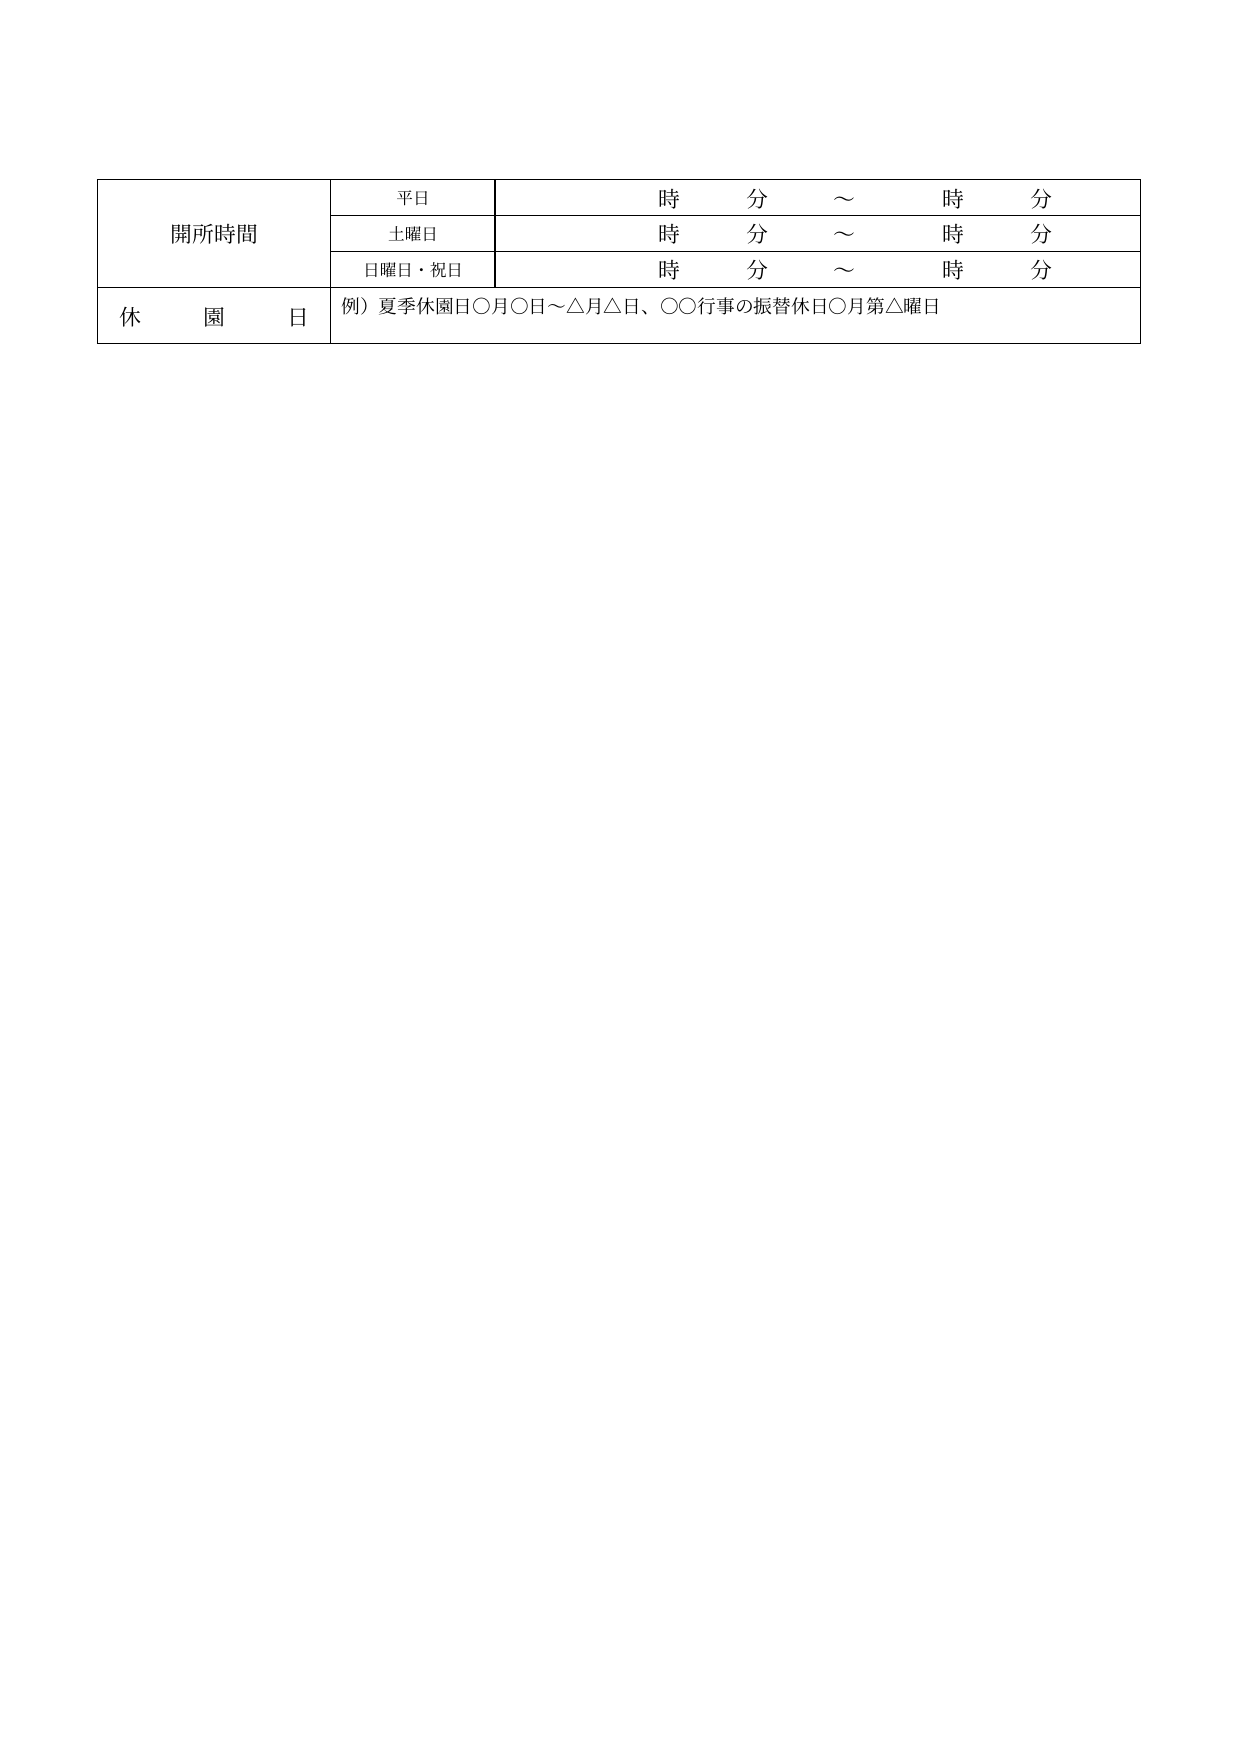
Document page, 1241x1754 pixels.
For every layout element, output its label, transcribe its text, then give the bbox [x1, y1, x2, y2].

table_cell 日曜日・祝日 [331, 252, 494, 287]
table_cell 例）夏季休園日○月○日～△月△日、○○行事の振替休日○月第△曜日 [331, 288, 1140, 343]
table_cell 休園日 [98, 288, 330, 343]
table_cell 時 分 ～ 時 分 [496, 180, 1140, 215]
table_cell 時 分 ～ 時 分 [496, 252, 1140, 287]
table_cell 土曜日 [331, 216, 494, 251]
table_cell 時 分 ～ 時 分 [496, 216, 1140, 251]
table_cell 平日 [331, 180, 494, 215]
table_cell 開所時間 [98, 180, 330, 287]
